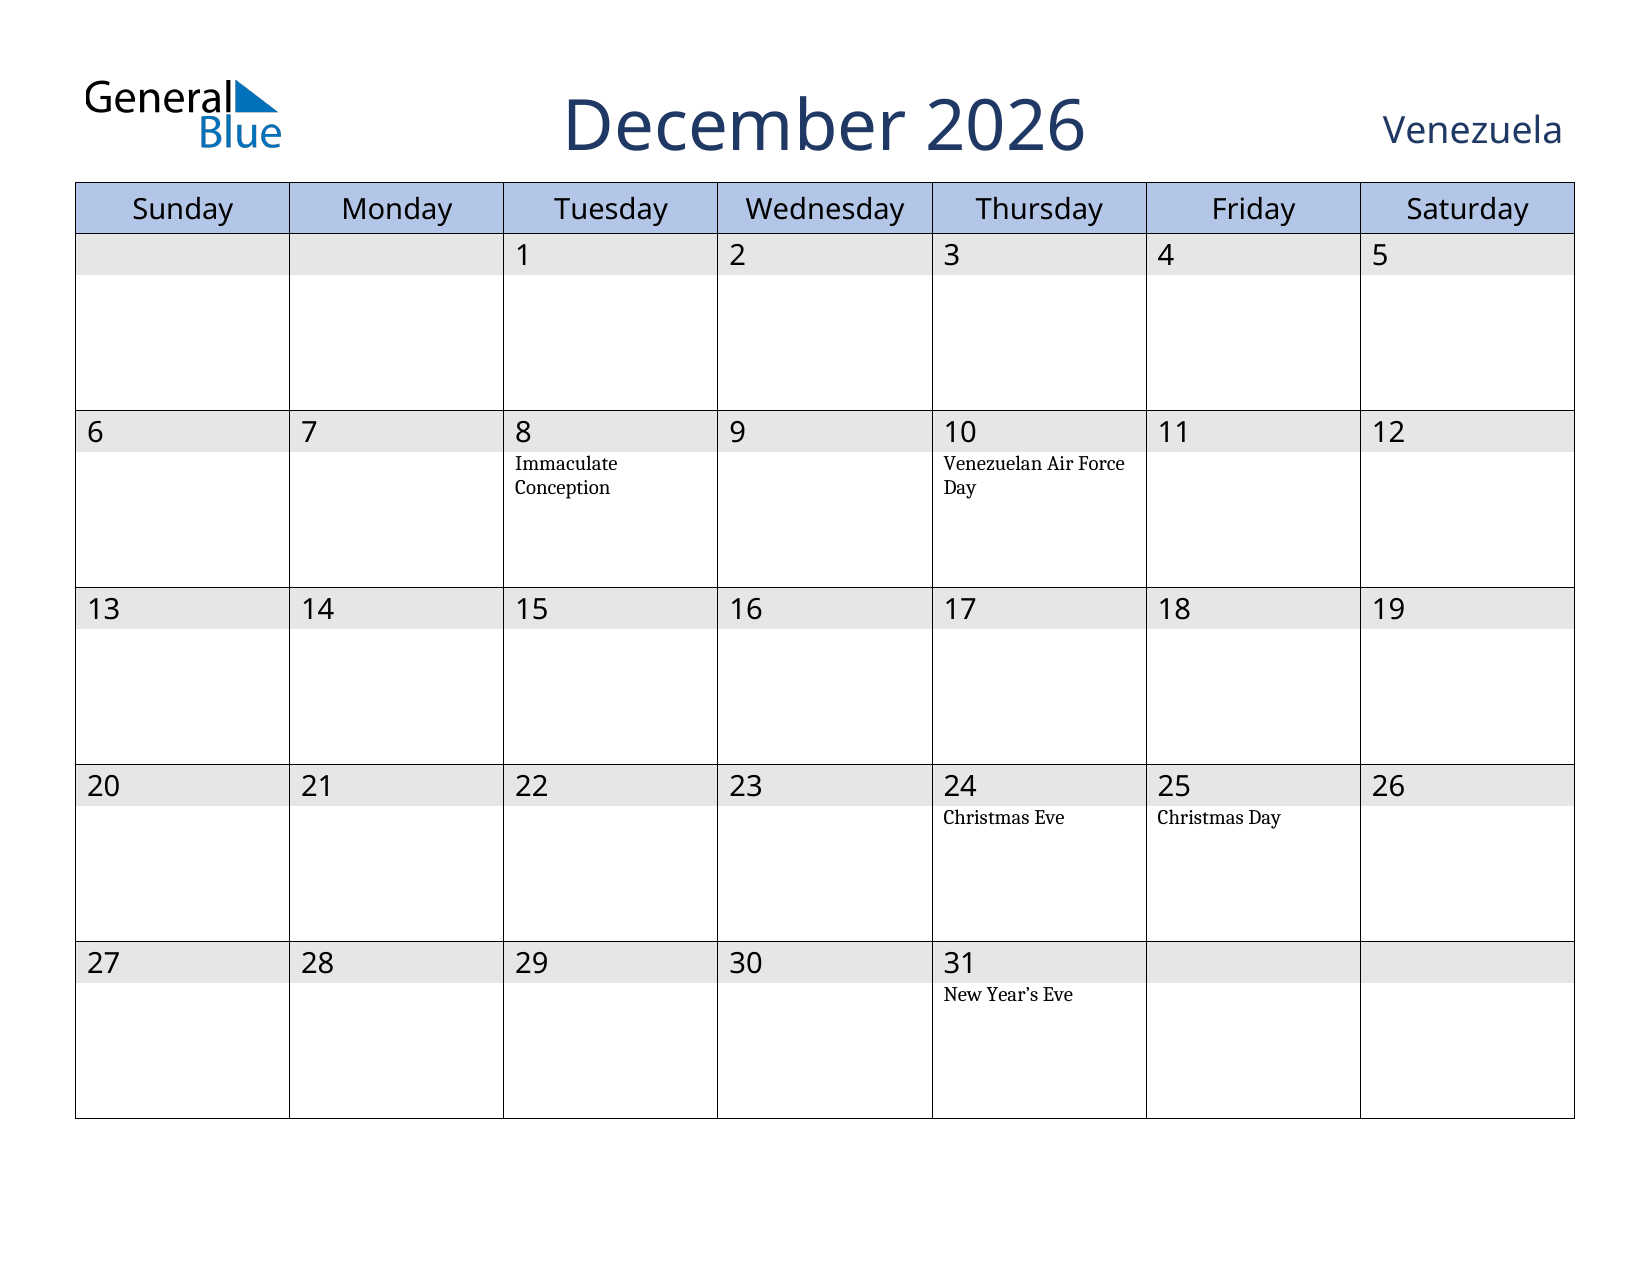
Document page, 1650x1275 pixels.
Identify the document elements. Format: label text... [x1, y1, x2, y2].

table_cell [504, 629, 717, 764]
table_cell [76, 452, 289, 587]
table_cell [1361, 806, 1574, 941]
table_cell 5 [1361, 234, 1574, 275]
table_cell 17 [933, 588, 1146, 629]
table_cell Thursday [933, 183, 1146, 233]
table_cell Christmas Day [1147, 806, 1360, 941]
table_cell 16 [718, 588, 932, 629]
table_cell Tuesday [504, 183, 717, 233]
table_header Venezuela [1146, 75, 1574, 182]
table_cell 4 [1147, 234, 1360, 275]
table_cell [718, 983, 932, 1118]
table_cell [718, 806, 932, 941]
table_cell 30 [718, 942, 932, 983]
table_cell [76, 234, 289, 275]
table_cell [290, 275, 503, 410]
table_cell 2 [718, 234, 932, 275]
table_cell New Year’s Eve [933, 983, 1146, 1118]
table_cell [76, 983, 289, 1118]
table_cell Sunday [76, 183, 289, 233]
table_cell [933, 275, 1146, 410]
table_cell 10 [933, 411, 1146, 452]
table_cell [76, 806, 289, 941]
table_cell [718, 275, 932, 410]
table_cell Wednesday [718, 183, 932, 233]
table_cell 8 [504, 411, 717, 452]
table_cell [1361, 452, 1574, 587]
table_cell 6 [76, 411, 289, 452]
table_cell [290, 983, 503, 1118]
table_cell [504, 275, 717, 410]
table_cell 25 [1147, 765, 1360, 806]
table_cell 11 [1147, 411, 1360, 452]
table_cell [1361, 275, 1574, 410]
table_cell [290, 234, 503, 275]
table_cell 22 [504, 765, 717, 806]
table_cell [933, 629, 1146, 764]
table_cell [1361, 629, 1574, 764]
picture [86, 80, 281, 148]
table_cell 13 [76, 588, 289, 629]
table_cell Saturday [1361, 183, 1574, 233]
table_cell [1361, 983, 1574, 1118]
table_cell [1147, 983, 1360, 1118]
table_cell 3 [933, 234, 1146, 275]
table_cell [718, 629, 932, 764]
table_cell 29 [504, 942, 717, 983]
table_cell 28 [290, 942, 503, 983]
table_cell Christmas Eve [933, 806, 1146, 941]
table_cell [76, 275, 289, 410]
table_cell 12 [1361, 411, 1574, 452]
table_cell 9 [718, 411, 932, 452]
table_cell Immaculate Conception [504, 452, 717, 587]
table_cell 1 [504, 234, 717, 275]
table_cell Venezuelan Air Force Day [933, 452, 1146, 587]
table_cell [290, 452, 503, 587]
table_cell 31 [933, 942, 1146, 983]
table_cell Friday [1147, 183, 1360, 233]
table_cell [1147, 942, 1360, 983]
table_cell [1147, 629, 1360, 764]
table_cell 14 [290, 588, 503, 629]
table_cell [718, 452, 932, 587]
table_cell 18 [1147, 588, 1360, 629]
table_cell [290, 806, 503, 941]
table_cell [504, 983, 717, 1118]
table_cell [504, 806, 717, 941]
table_cell 24 [933, 765, 1146, 806]
table_cell 26 [1361, 765, 1574, 806]
table_header [76, 75, 503, 182]
table_cell Monday [290, 183, 503, 233]
table_cell 21 [290, 765, 503, 806]
table_cell [290, 629, 503, 764]
table_cell 7 [290, 411, 503, 452]
table_cell [1147, 452, 1360, 587]
table_cell [1147, 275, 1360, 410]
table_cell 19 [1361, 588, 1574, 629]
table_cell 15 [504, 588, 717, 629]
table_cell 27 [76, 942, 289, 983]
table_cell 23 [718, 765, 932, 806]
table_cell [1361, 942, 1574, 983]
table_cell 20 [76, 765, 289, 806]
table_cell [76, 629, 289, 764]
table_header December 2026 [504, 75, 1146, 182]
